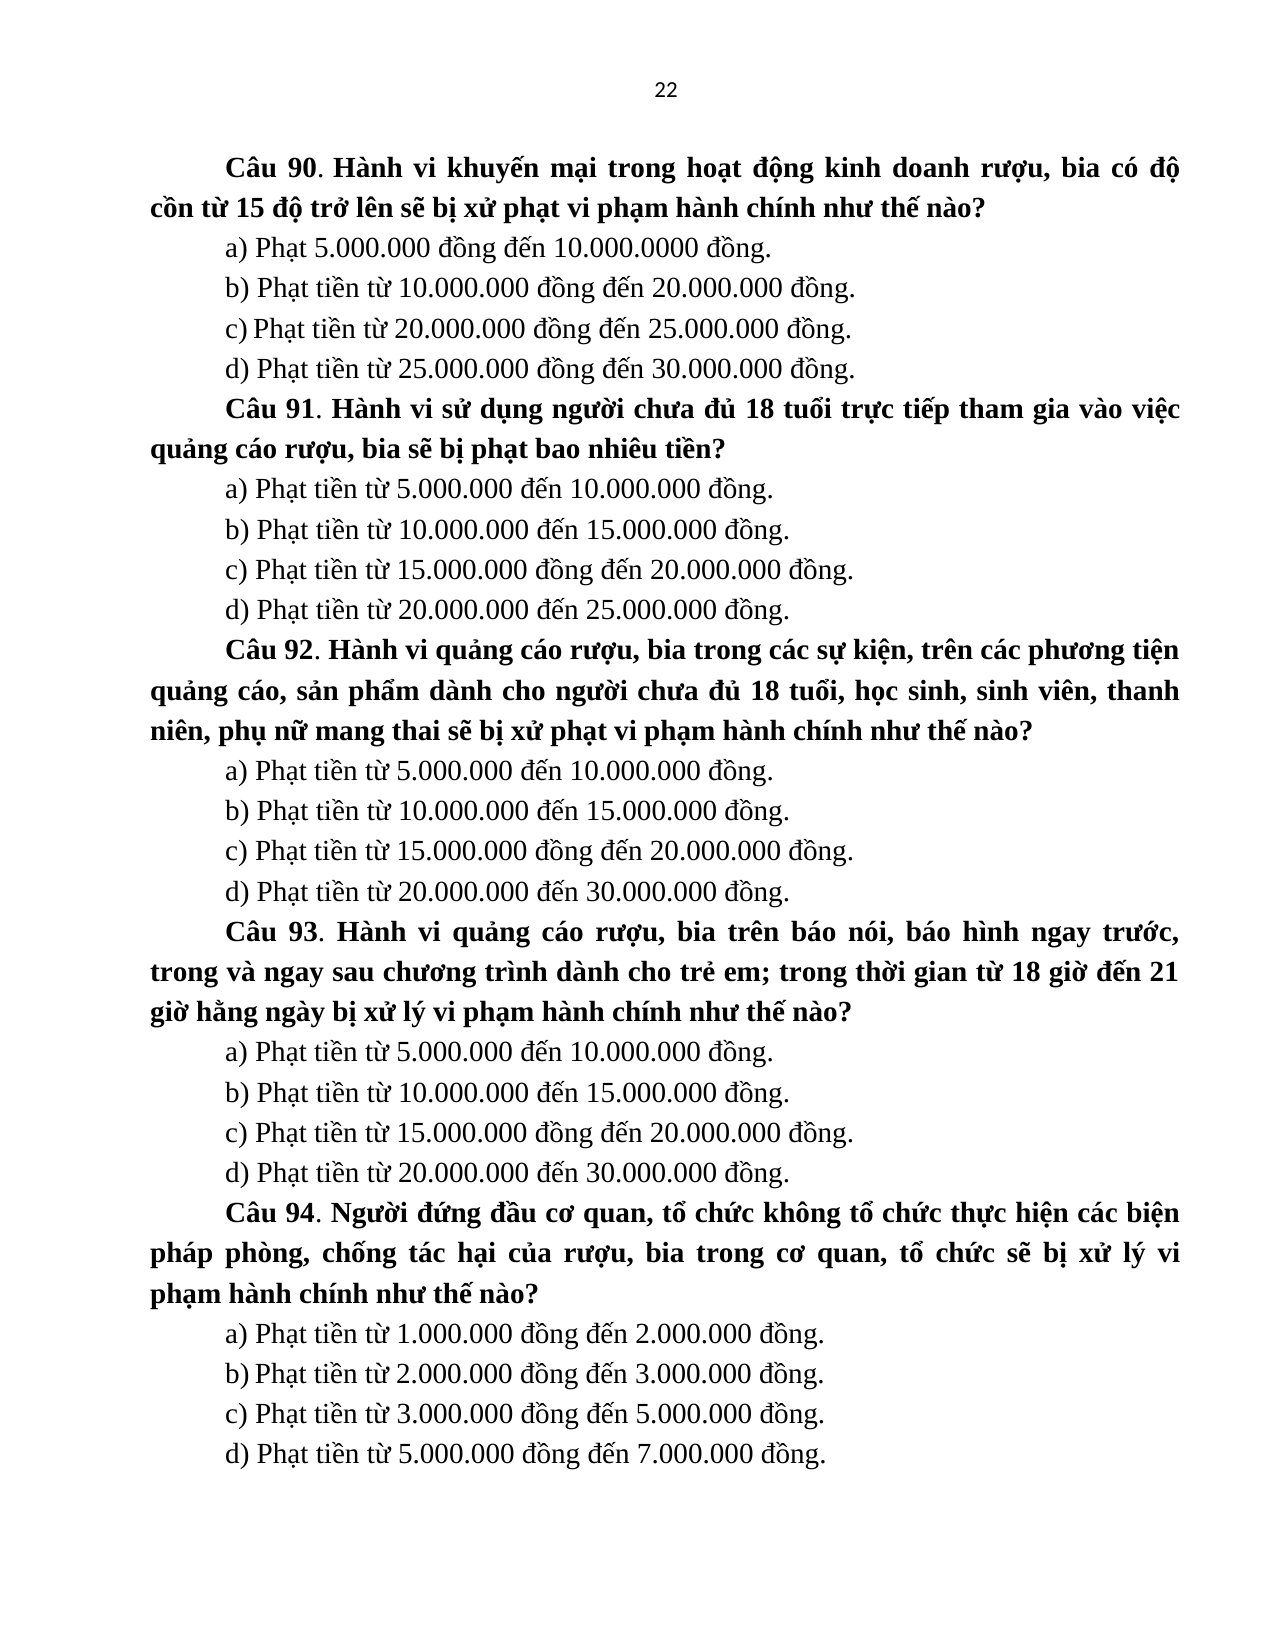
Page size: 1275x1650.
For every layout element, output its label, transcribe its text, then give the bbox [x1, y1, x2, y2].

text Câu 93. Hành vi quảng cáo rượu, bia trên báo nói, báo hình ngay trước, trong và ngay sau chương trình dành cho trẻ em; trong thời gian từ 18 giờ đến 21 giờ hằng ngày bị xử lý vi phạm hành chính như thế nào? [150, 914, 1181, 1028]
text c) Phạt tiền từ 20.000.000 đồng đến 25.000.000 đồng. [150, 311, 1181, 344]
text d) Phạt tiền từ 25.000.000 đồng đến 30.000.000 đồng. [150, 351, 1181, 384]
text Câu 91. Hành vi sử dụng người chưa đủ 18 tuổi trực tiếp tham gia vào việc quảng cáo rượu, bia sẽ bị phạt bao nhiêu tiền? [150, 391, 1181, 465]
text d) Phạt tiền từ 20.000.000 đến 25.000.000 đồng. [150, 592, 1181, 626]
text c) Phạt tiền từ 15.000.000 đồng đến 20.000.000 đồng. [150, 833, 1181, 867]
text b) Phạt tiền từ 10.000.000 đến 15.000.000 đồng. [150, 1075, 1181, 1108]
text d) Phạt tiền từ 20.000.000 đến 30.000.000 đồng. [150, 874, 1181, 907]
text c) Phạt tiền từ 15.000.000 đồng đến 20.000.000 đồng. [150, 552, 1181, 586]
text d) Phạt tiền từ 20.000.000 đến 30.000.000 đồng. [150, 1155, 1181, 1189]
text b) Phạt tiền từ 10.000.000 đồng đến 20.000.000 đồng. [150, 271, 1181, 304]
text b) Phạt tiền từ 10.000.000 đến 15.000.000 đồng. [150, 512, 1181, 545]
text a) Phạt tiền từ 5.000.000 đến 10.000.000 đồng. [150, 1034, 1181, 1068]
text a) Phạt 5.000.000 đồng đến 10.000.0000 đồng. [150, 230, 1181, 264]
text a) Phạt tiền từ 5.000.000 đến 10.000.000 đồng. [150, 753, 1181, 787]
text Câu 92. Hành vi quảng cáo rượu, bia trong các sự kiện, trên các phương tiện quảng cáo, sản phẩm dành cho người chưa đủ 18 tuổi, học sinh, sinh viên, thanh niên, phụ nữ mang thai sẽ bị xử phạt vi phạm hành chính như thế nào? [150, 632, 1181, 746]
text c) Phạt tiền từ 15.000.000 đồng đến 20.000.000 đồng. [150, 1115, 1181, 1148]
text a) Phạt tiền từ 1.000.000 đồng đến 2.000.000 đồng. [150, 1316, 1181, 1349]
text d) Phạt tiền từ 5.000.000 đồng đến 7.000.000 đồng. [150, 1437, 1181, 1470]
text b) Phạt tiền từ 2.000.000 đồng đến 3.000.000 đồng. [150, 1356, 1181, 1390]
text c) Phạt tiền từ 3.000.000 đồng đến 5.000.000 đồng. [150, 1396, 1181, 1430]
text a) Phạt tiền từ 5.000.000 đến 10.000.000 đồng. [150, 472, 1181, 505]
text Câu 90. Hành vi khuyến mại trong hoạt động kinh doanh rượu, bia có độ cồn từ 15 độ trở lên sẽ bị xử phạt vi phạm hành chính như thế nào? [150, 150, 1181, 224]
text Câu 94. Người đứng đầu cơ quan, tổ chức không tổ chức thực hiện các biện pháp phòng, chống tác hại của rượu, bia trong cơ quan, tổ chức sẽ bị xử lý vi phạm hành chính như thế nào? [150, 1195, 1181, 1309]
text b) Phạt tiền từ 10.000.000 đến 15.000.000 đồng. [150, 793, 1181, 827]
